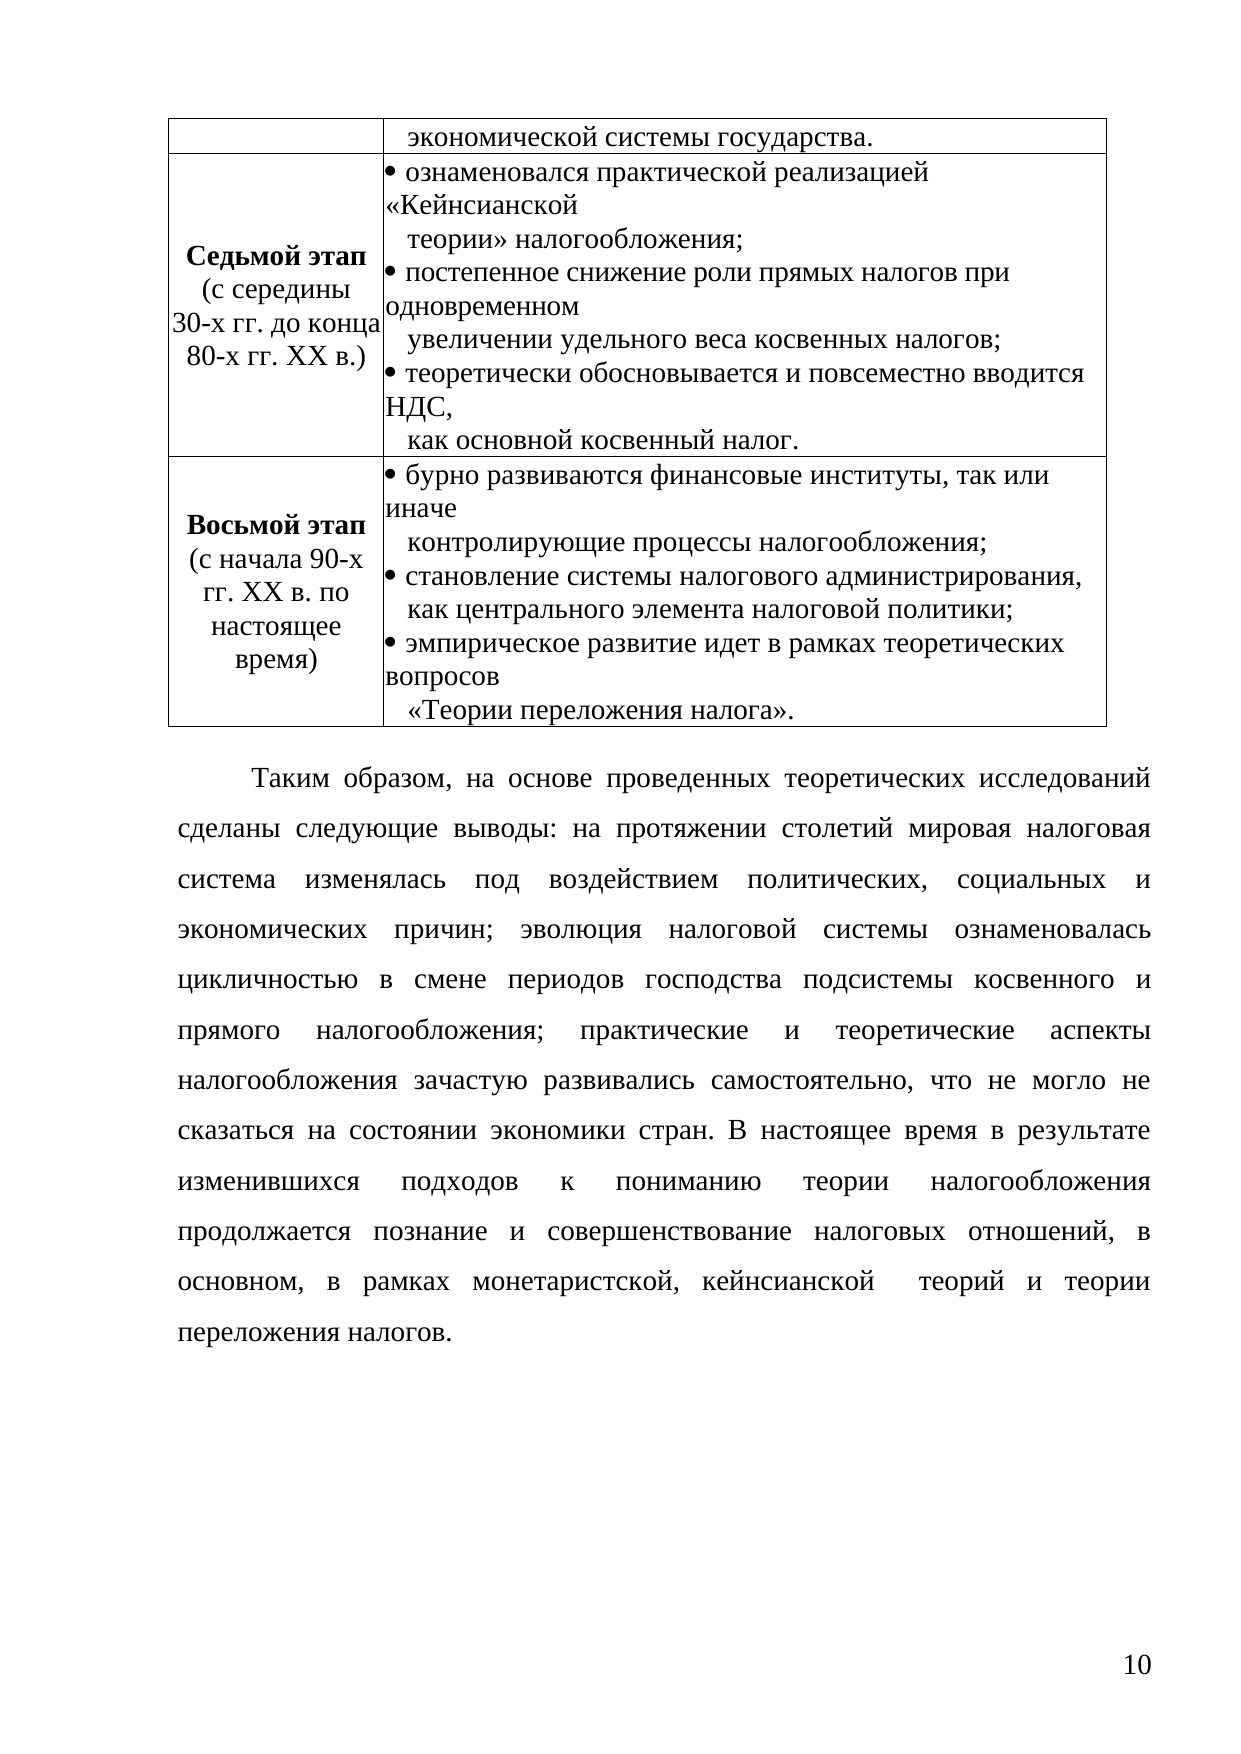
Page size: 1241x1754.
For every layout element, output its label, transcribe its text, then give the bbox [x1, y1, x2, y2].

table_cell Седьмой этап (с середины 30-х гг. до конца 80-х гг. XX в.) [169, 154, 383, 456]
table_cell бурно развиваются финансовые институты, так или иначе контролирующие процессы налогообложения; становление системы налогового администрирования, как центрального элемента налоговой политики; эмпирическое развитие идет в рамках теоретических вопросов «Теории переложения налога». [384, 457, 1106, 726]
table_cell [169, 119, 383, 153]
table_cell ознаменовался практической реализацией «Кейнсианской теории» налогообложения; постепенное снижение роли прямых налогов при одновременном увеличении удельного веса косвенных налогов; теоретически обосновывается и повсеместно вводится НДС, как основной косвенный налог. [384, 154, 1106, 456]
text Таким образом, на основе проведенных теоретических исследований сделаны следующие выводы: на протяжении столетий мировая налоговая система изменялась под воздействием политических, социальных и экономических причин; эволюция налоговой системы ознаменовалась цикличностью в смене периодов господства подсистемы косвенного и прямого налогообложения; практические и теоретические аспекты налогообложения зачастую развивались самостоятельно, что не могло не сказаться на состоянии экономики стран. В настоящее время в результате изменившихся подходов к пониманию теории налогообложения продолжается познание и совершенствование налоговых отношений, в основном, в рамках монетаристской, кейнсианской теорий и теории переложения налогов. [177, 760, 1152, 1347]
table_cell Восьмой этап (с начала 90-х гг. ХХ в. по настоящее время) [169, 457, 383, 726]
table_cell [384, 119, 1106, 153]
